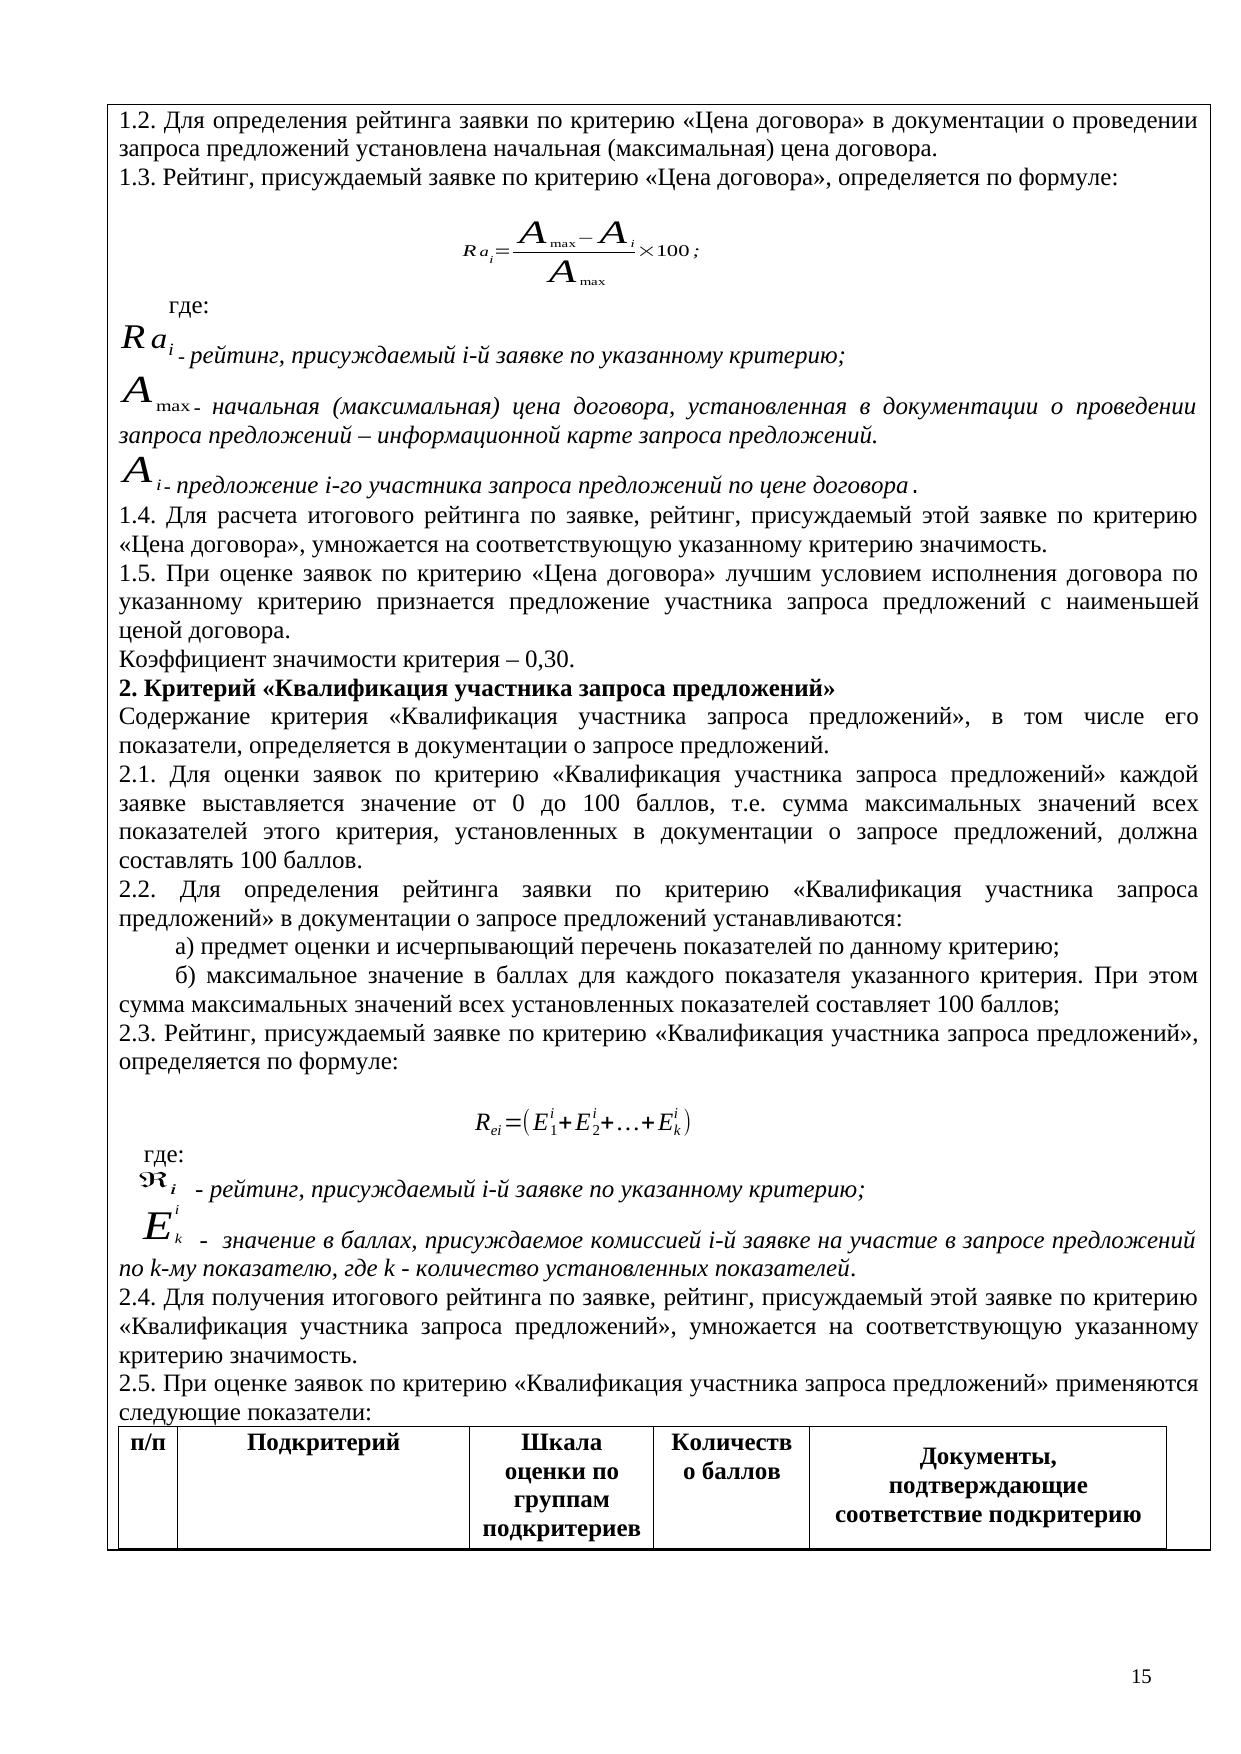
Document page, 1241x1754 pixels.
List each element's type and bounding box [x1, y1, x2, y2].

table_cell [108, 105, 1210, 1549]
